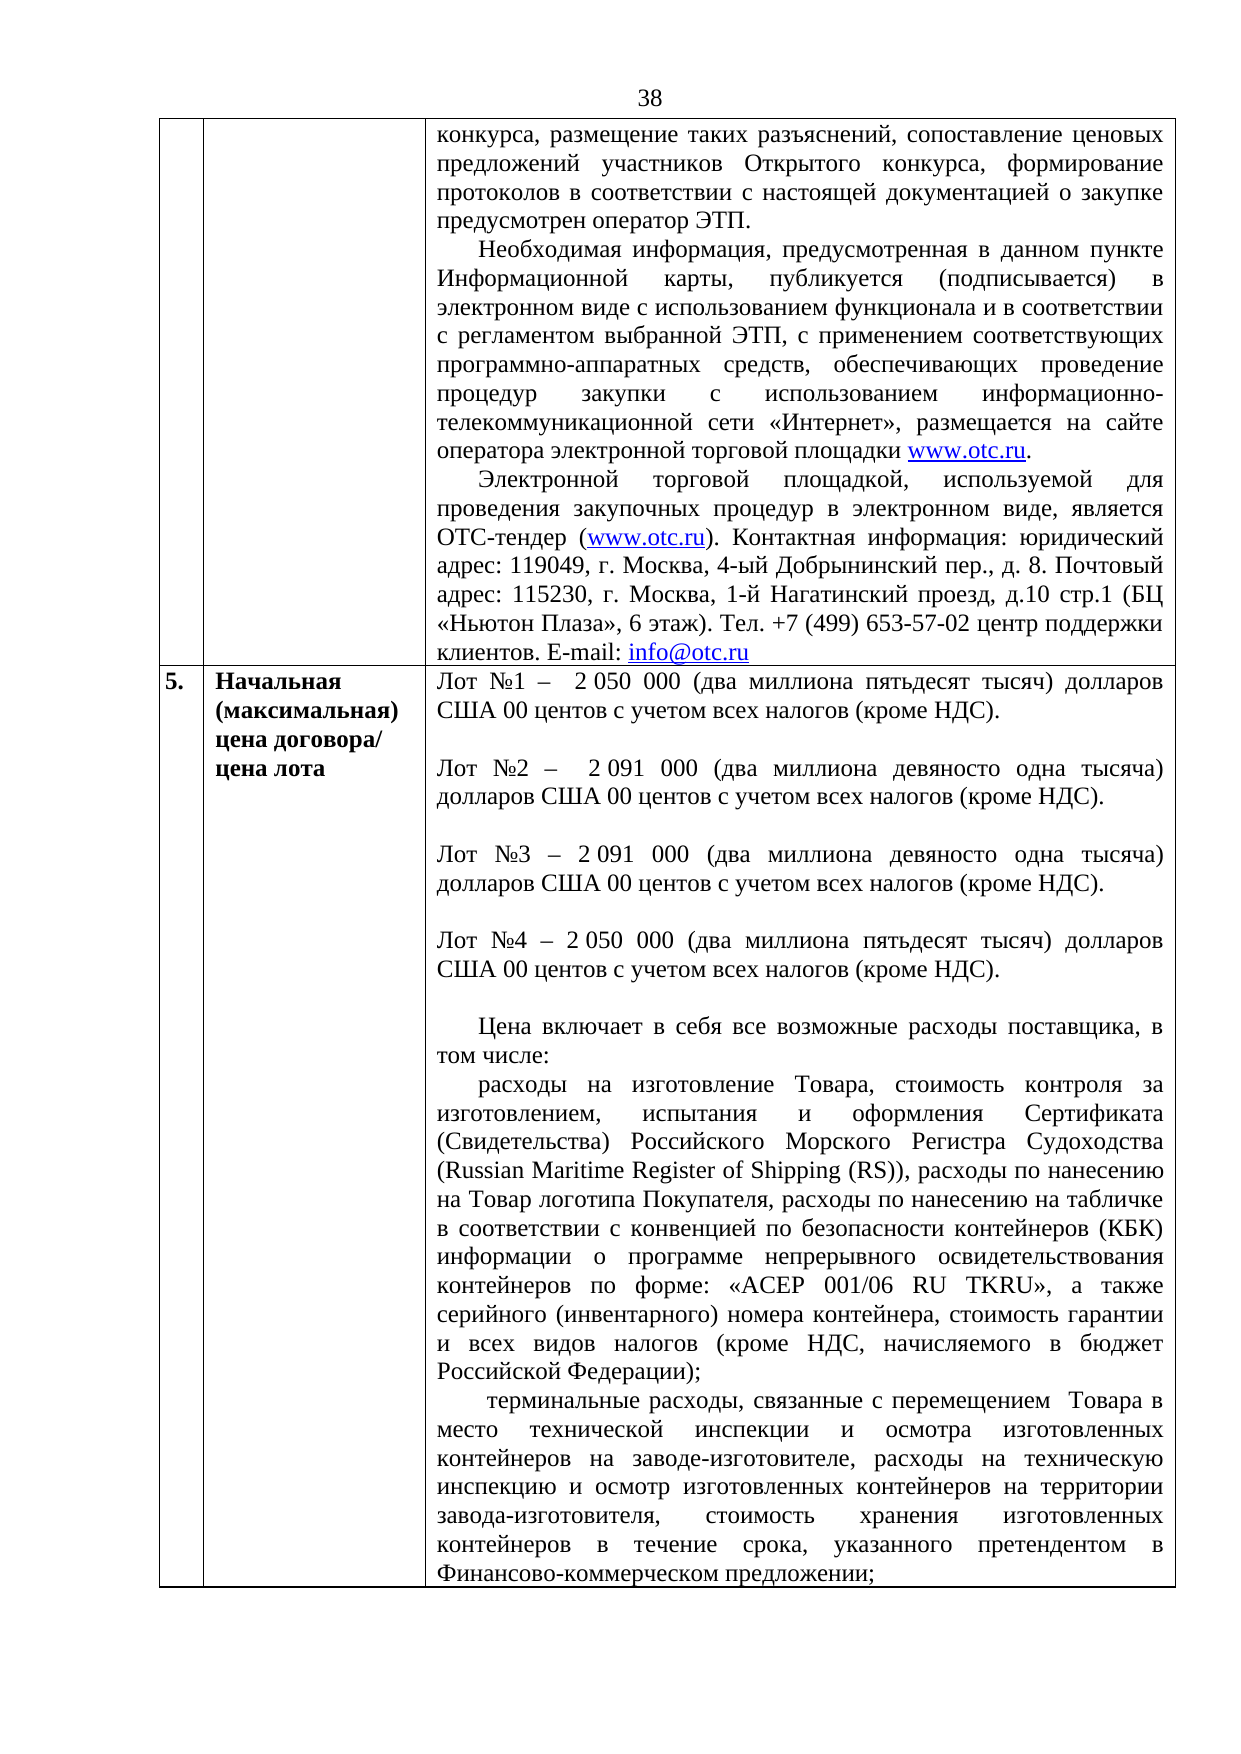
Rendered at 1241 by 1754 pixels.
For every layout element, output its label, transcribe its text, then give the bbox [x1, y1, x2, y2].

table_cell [426, 119, 1175, 665]
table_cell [426, 666, 1175, 1586]
table_cell 5. [160, 666, 203, 1586]
table_cell 4. [160, 119, 203, 665]
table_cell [204, 666, 425, 1586]
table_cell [204, 119, 425, 665]
